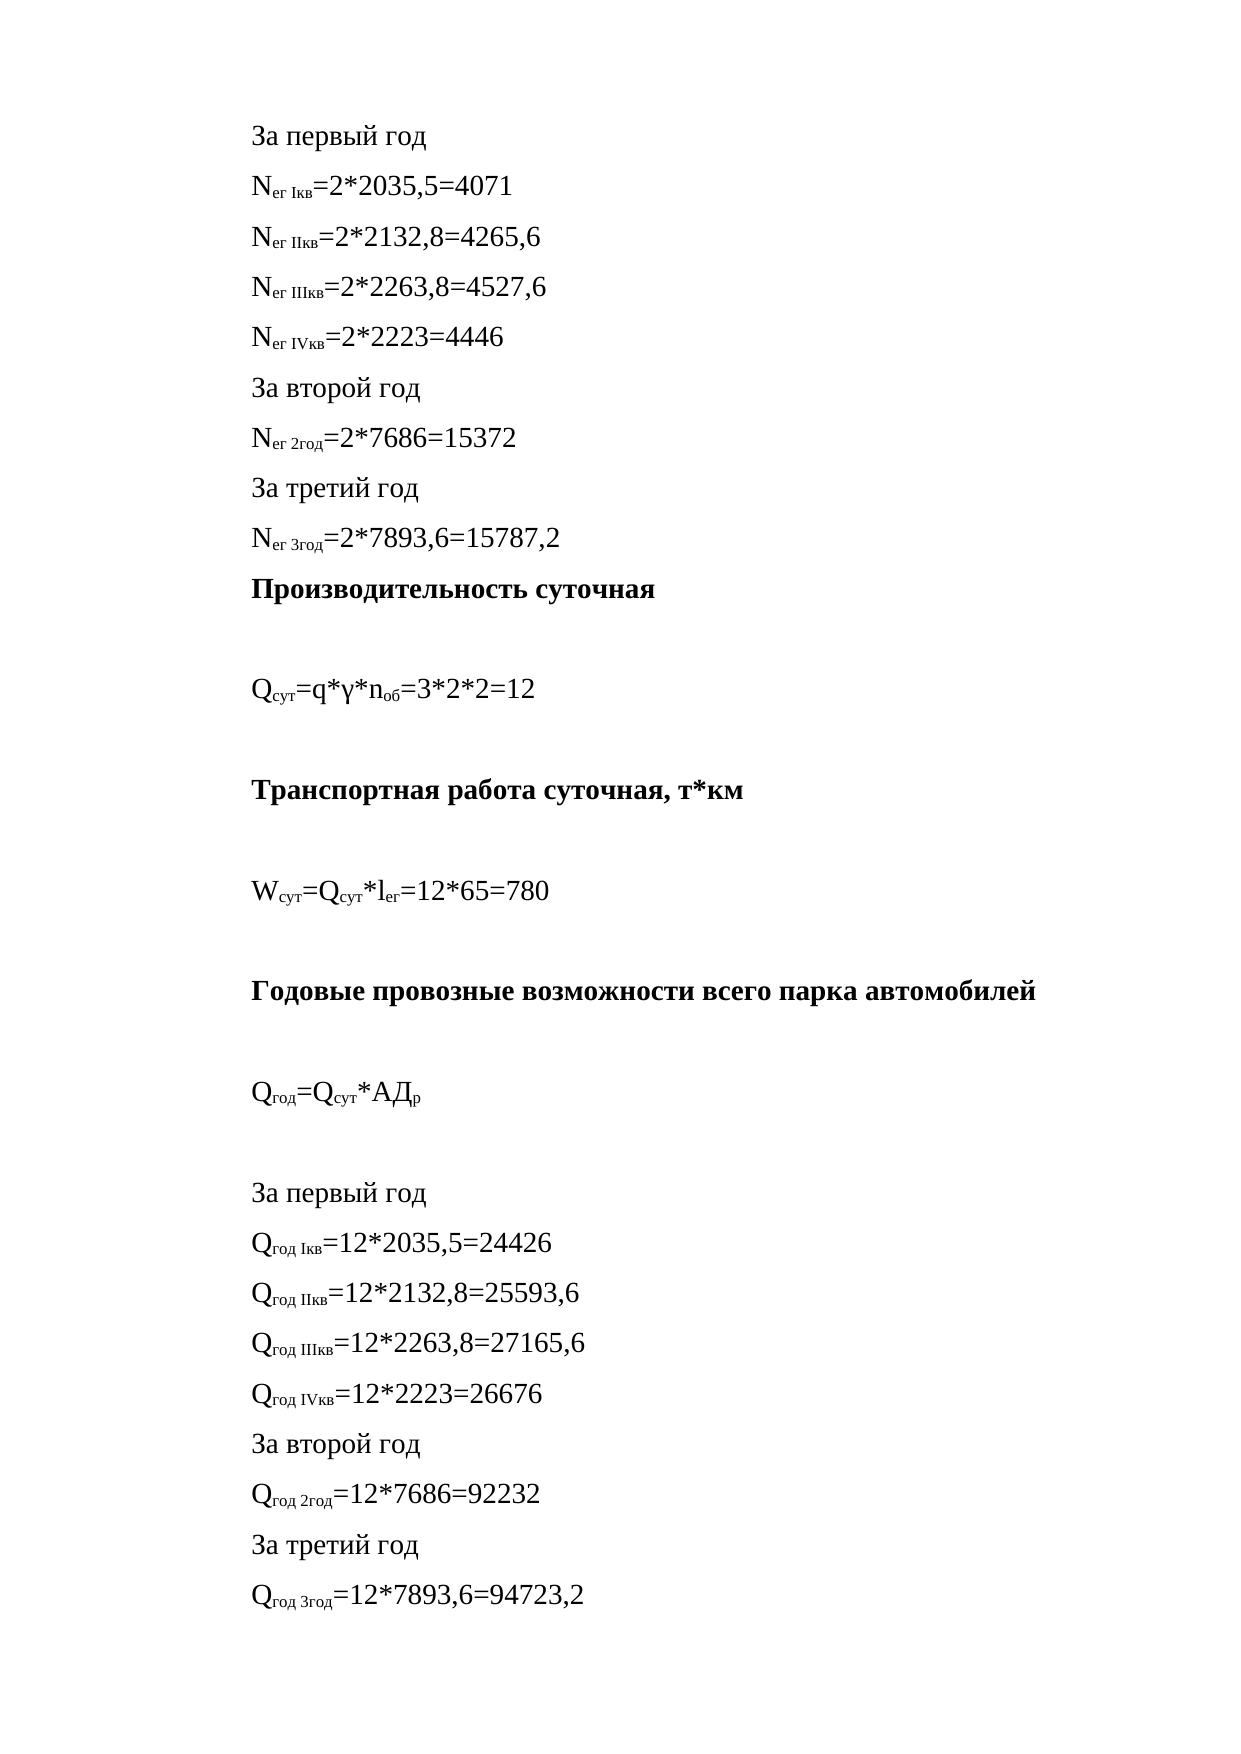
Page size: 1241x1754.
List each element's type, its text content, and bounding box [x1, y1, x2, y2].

text Qгод IVкв=12*2223=26676 [177, 1376, 1152, 1409]
text Qгод 3год=12*7893,6=94723,2 [177, 1577, 1152, 1611]
text За первый год [177, 118, 1152, 152]
text Qгод=Qсут*АДр [177, 1074, 1152, 1108]
text За первый год [177, 1175, 1152, 1208]
text За третий год [177, 1527, 1152, 1560]
text Qгод 2год=12*7686=92232 [177, 1477, 1152, 1510]
text Nег 2год=2*7686=15372 [177, 420, 1152, 453]
text Годовые провозные возможности всего парка автомобилей [177, 973, 1152, 1007]
text Wсут=Qсут*lег=12*65=780 [177, 873, 1152, 906]
text За второй год [177, 370, 1152, 403]
text Транспортная работа суточная, т*км [177, 772, 1152, 806]
text Qсут=q*γ*nоб=3*2*2=12 [177, 672, 1152, 705]
text Qгод IIIкв=12*2263,8=27165,6 [177, 1326, 1152, 1359]
text Nег IVкв=2*2223=4446 [177, 319, 1152, 353]
text Nег Iкв=2*2035,5=4071 [177, 168, 1152, 202]
text Qгод IIкв=12*2132,8=25593,6 [177, 1275, 1152, 1309]
text Nег IIкв=2*2132,8=4265,6 [177, 219, 1152, 252]
text Qгод Iкв=12*2035,5=24426 [177, 1225, 1152, 1258]
text Производительность суточная [177, 571, 1152, 604]
text Nег IIIкв=2*2263,8=4527,6 [177, 269, 1152, 303]
text Nег 3год=2*7893,6=15787,2 [177, 521, 1152, 554]
text За второй год [177, 1426, 1152, 1460]
text За третий год [177, 470, 1152, 504]
